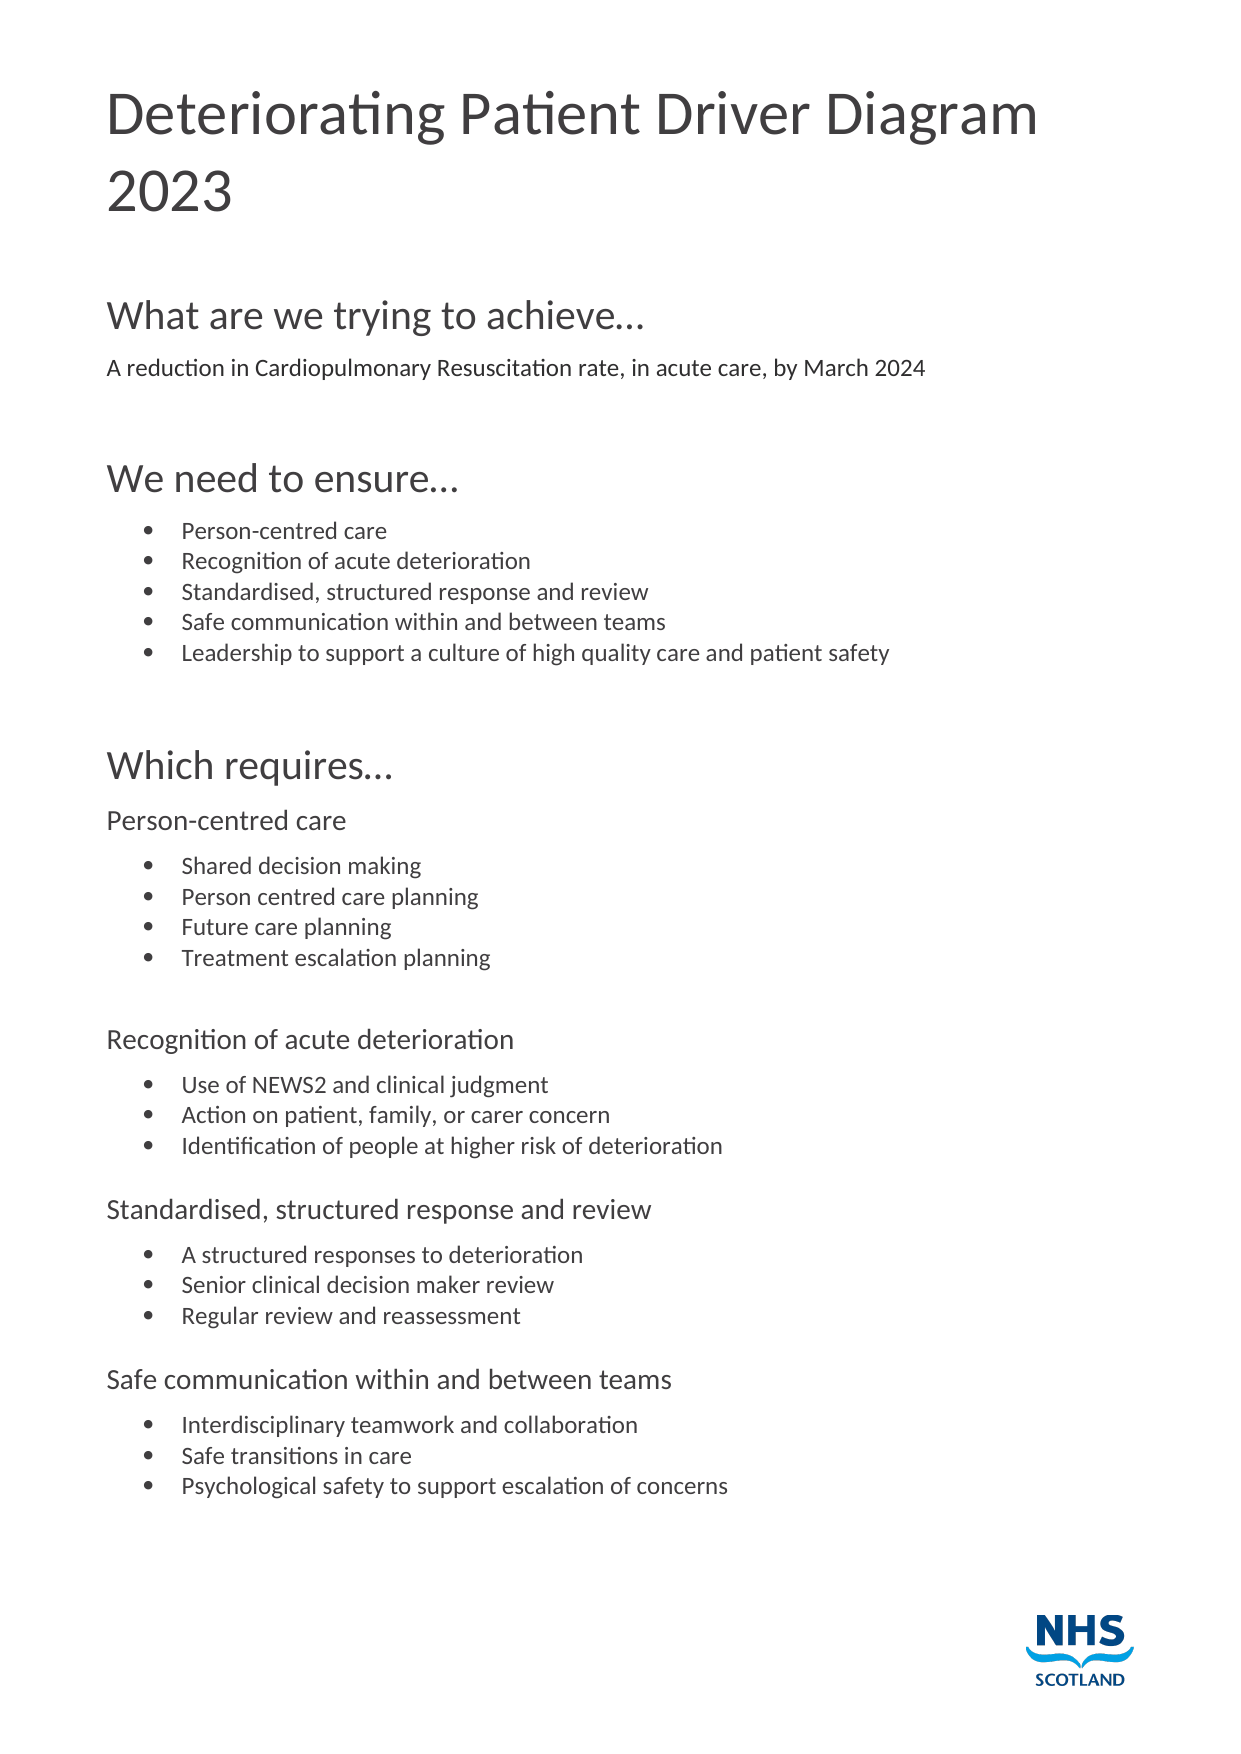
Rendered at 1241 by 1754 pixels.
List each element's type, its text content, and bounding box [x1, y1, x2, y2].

list Psychological safety to support escalation of concerns [144, 1470, 1134, 1501]
list Senior clinical decision maker review [144, 1269, 1134, 1300]
list Interdisciplinary teamwork and collaboration [144, 1409, 1134, 1440]
subtitle Recognition of acute deterioration [106, 1021, 1134, 1056]
subtitle Person-centred care [106, 802, 1134, 838]
list Leadership to support a culture of high quality care and patient safety [144, 637, 1134, 667]
list Future care planning [144, 912, 1134, 942]
list Person centred care planning [144, 881, 1134, 912]
list Recognition of acute deterioration [144, 545, 1134, 576]
list Treatment escalation planning [144, 942, 1134, 973]
list Regular review and reassessment [144, 1300, 1134, 1331]
subtitle Safe communication within and between teams [106, 1361, 1134, 1397]
picture [1026, 1615, 1134, 1663]
list Use of NEWS2 and clinical judgment [144, 1069, 1134, 1099]
list Shared decision making [144, 851, 1134, 881]
picture [1026, 1651, 1134, 1686]
list Identification of people at higher risk of deterioration [144, 1130, 1134, 1160]
subtitle We need to ensure… [106, 452, 1134, 502]
list Standardised, structured response and review [144, 576, 1134, 606]
subtitle Deteriorating Patient Driver Diagram 2023 [106, 74, 1134, 227]
subtitle What are we trying to achieve… [106, 289, 1134, 340]
subtitle Which requires… [106, 739, 1134, 790]
list Action on patient, family, or carer concern [144, 1099, 1134, 1130]
subtitle Standardised, structured response and review [106, 1191, 1134, 1227]
list Safe transitions in care [144, 1440, 1134, 1470]
list Safe communication within and between teams [144, 606, 1134, 637]
list Person-centred care [144, 515, 1134, 545]
list A structured responses to deterioration [144, 1239, 1134, 1269]
text A reduction in Cardiopulmonary Resuscitation rate, in acute care, by March 2024 [106, 352, 1134, 383]
